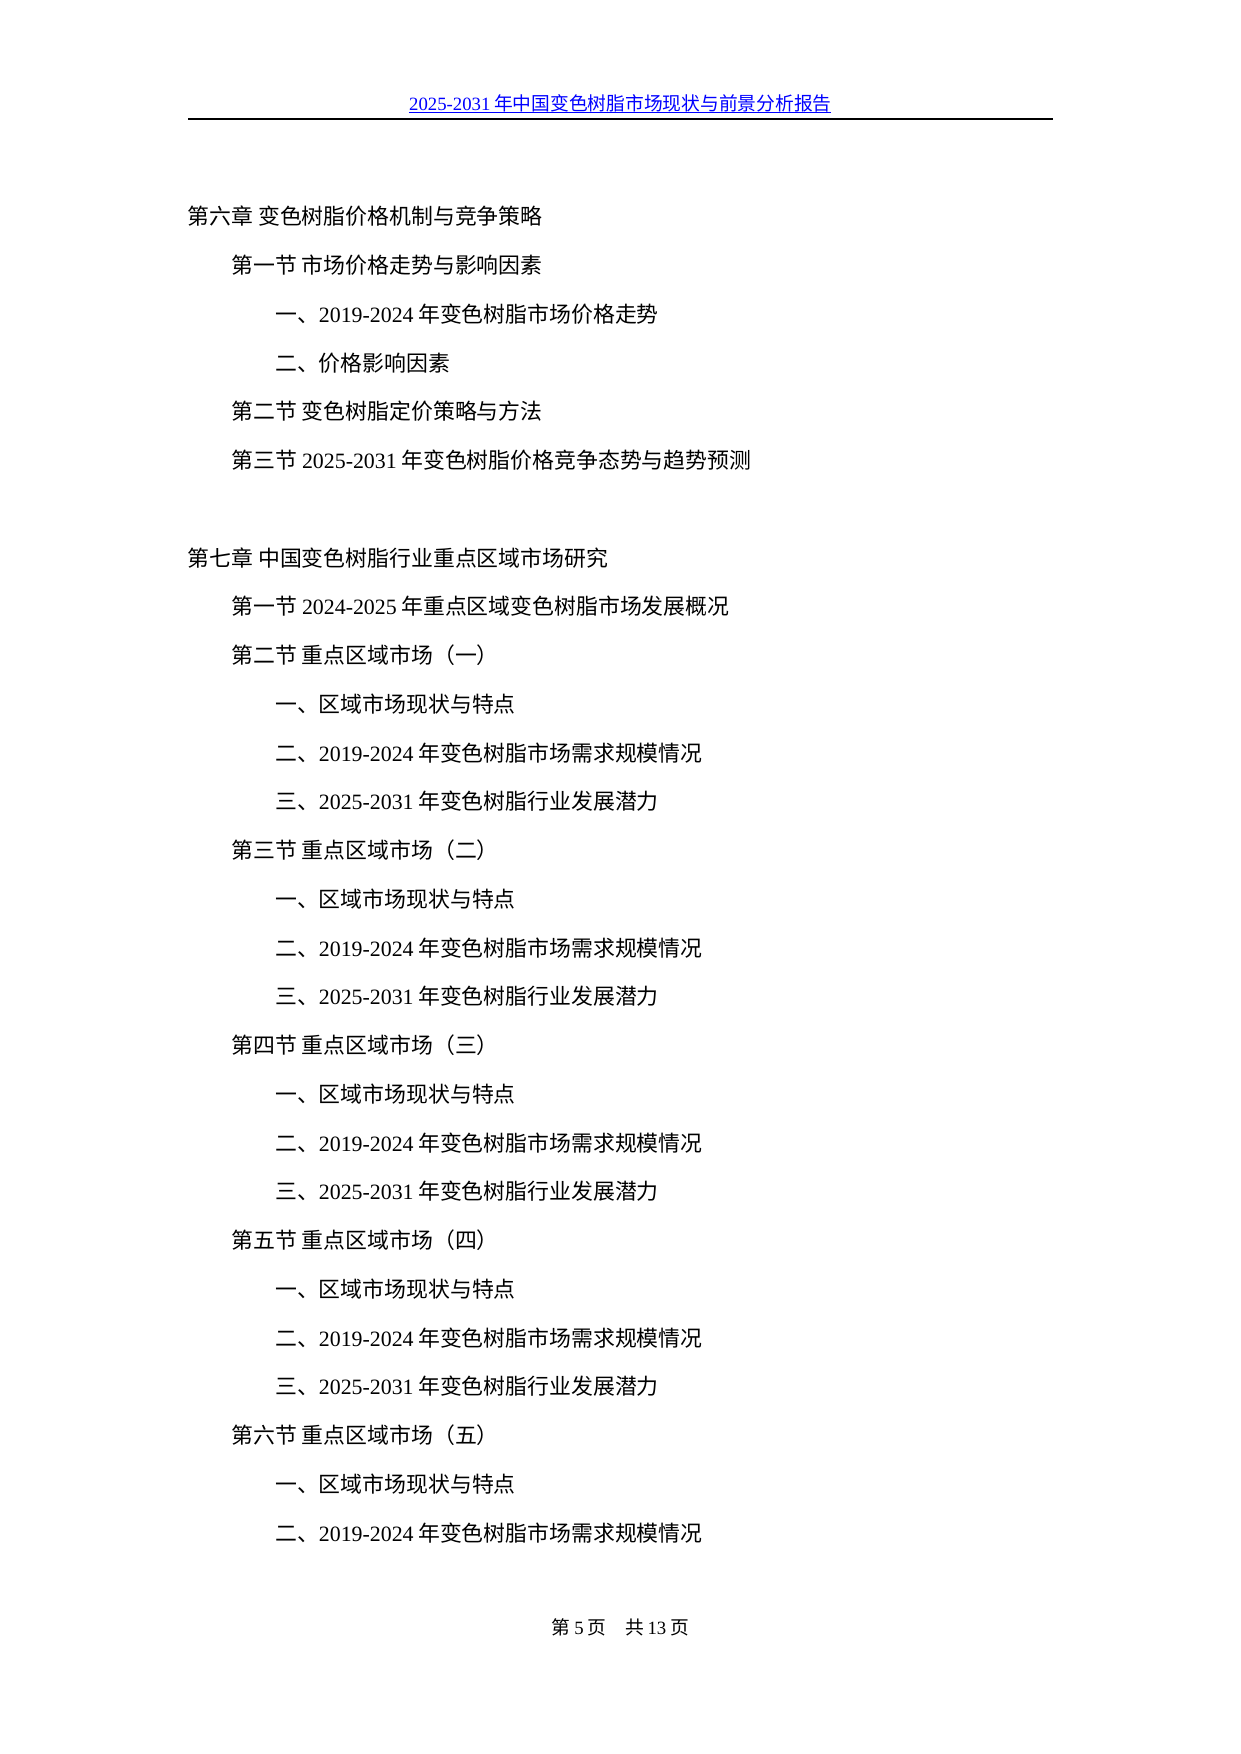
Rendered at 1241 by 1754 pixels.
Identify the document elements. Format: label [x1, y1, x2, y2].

text [187, 150, 1053, 1548]
